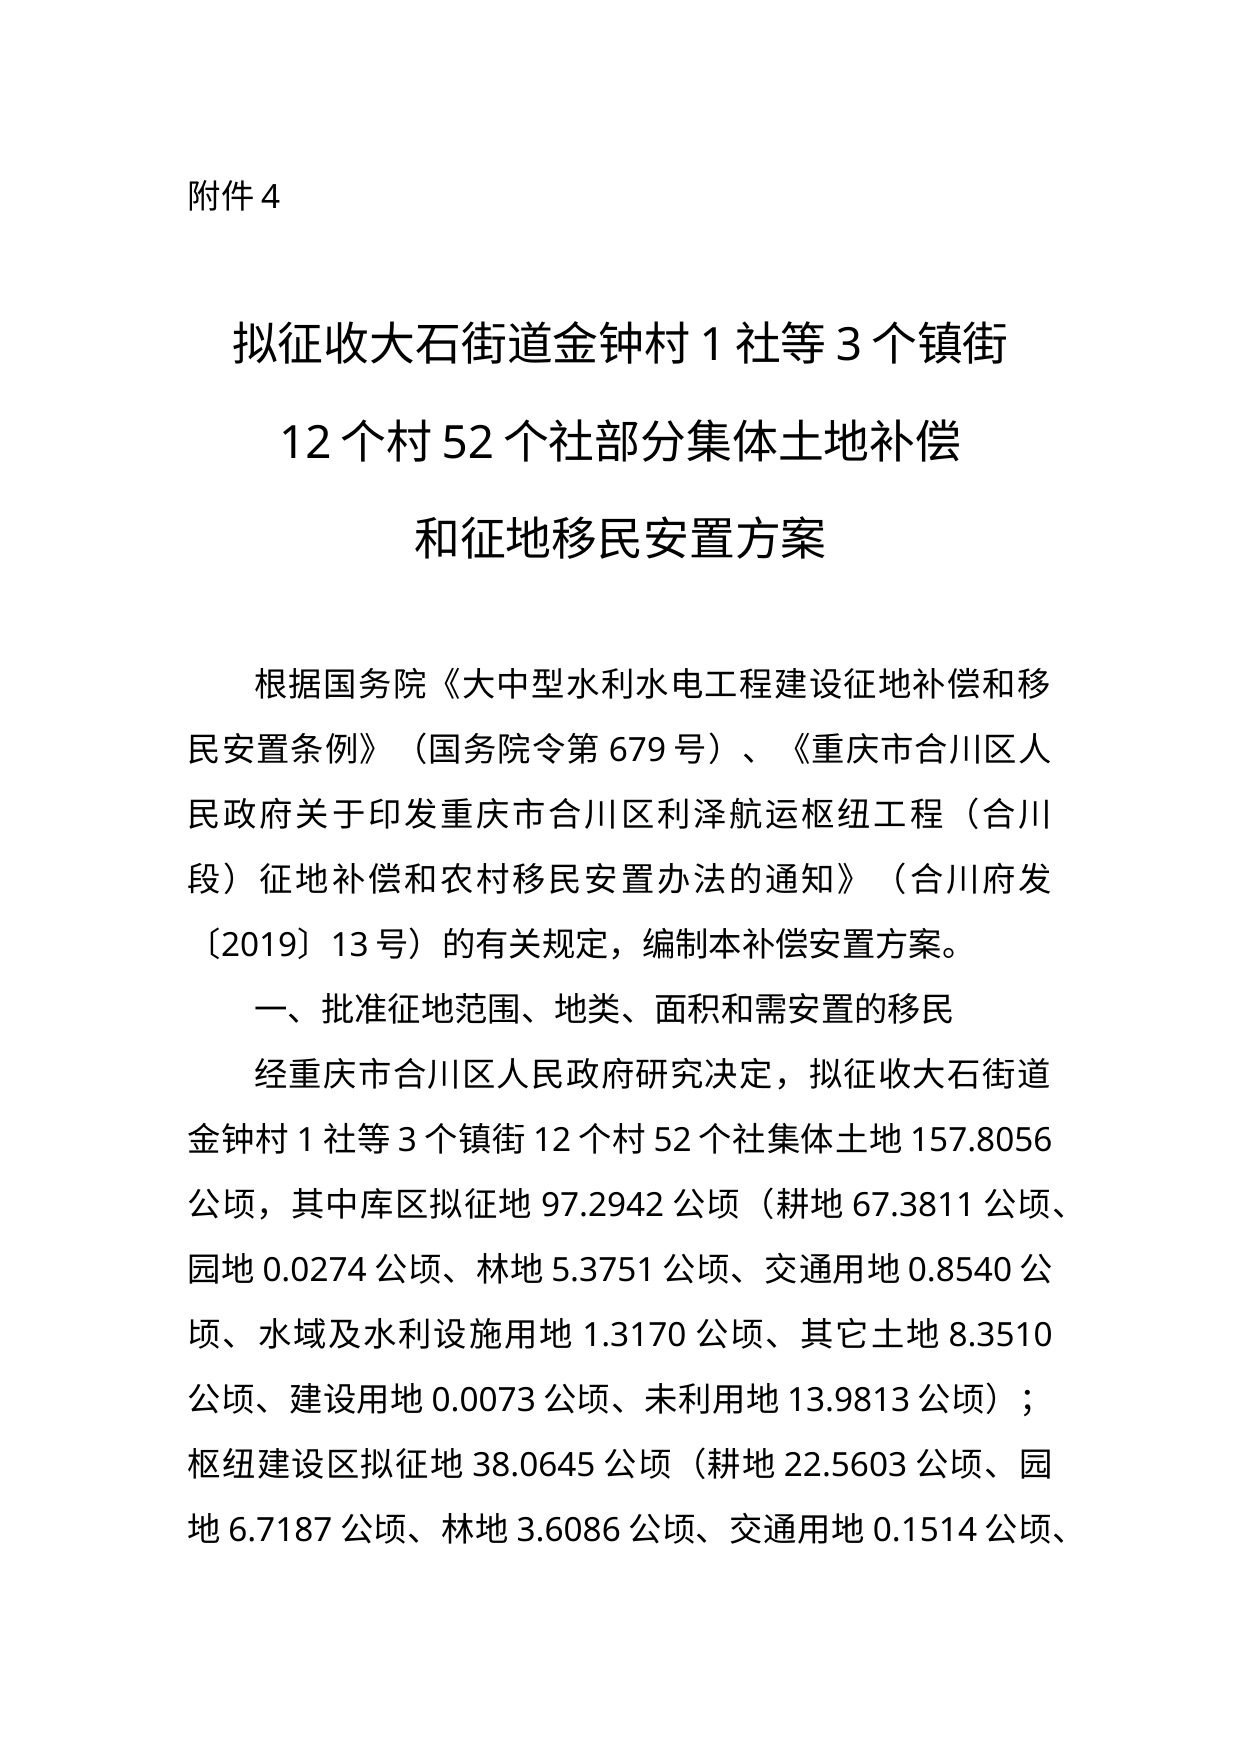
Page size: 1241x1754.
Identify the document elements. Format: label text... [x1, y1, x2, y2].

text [187, 1039, 1053, 1559]
text 和征地移民安置方案 [187, 487, 1053, 584]
text 一、批准征地范围、地类、面积和需安置的移民 [187, 974, 1053, 1039]
text 拟征收大石街道金钟村1社等3个镇街 [187, 292, 1053, 389]
text 根据国务院《大中型水利水电工程建设征地补偿和移民安置条例》（国务院令第679号）、《重庆市合川区人民政府关于印发重庆市合川区利泽航运枢纽工程（合川段）征地补偿和农村移民安置办法的通知》（合川府发〔2019〕13号）的有关规定，编制本补偿安置方案。 [187, 649, 1053, 974]
text 附件4 [187, 162, 1053, 227]
text 12个村52个社部分集体土地补偿 [187, 389, 1053, 487]
